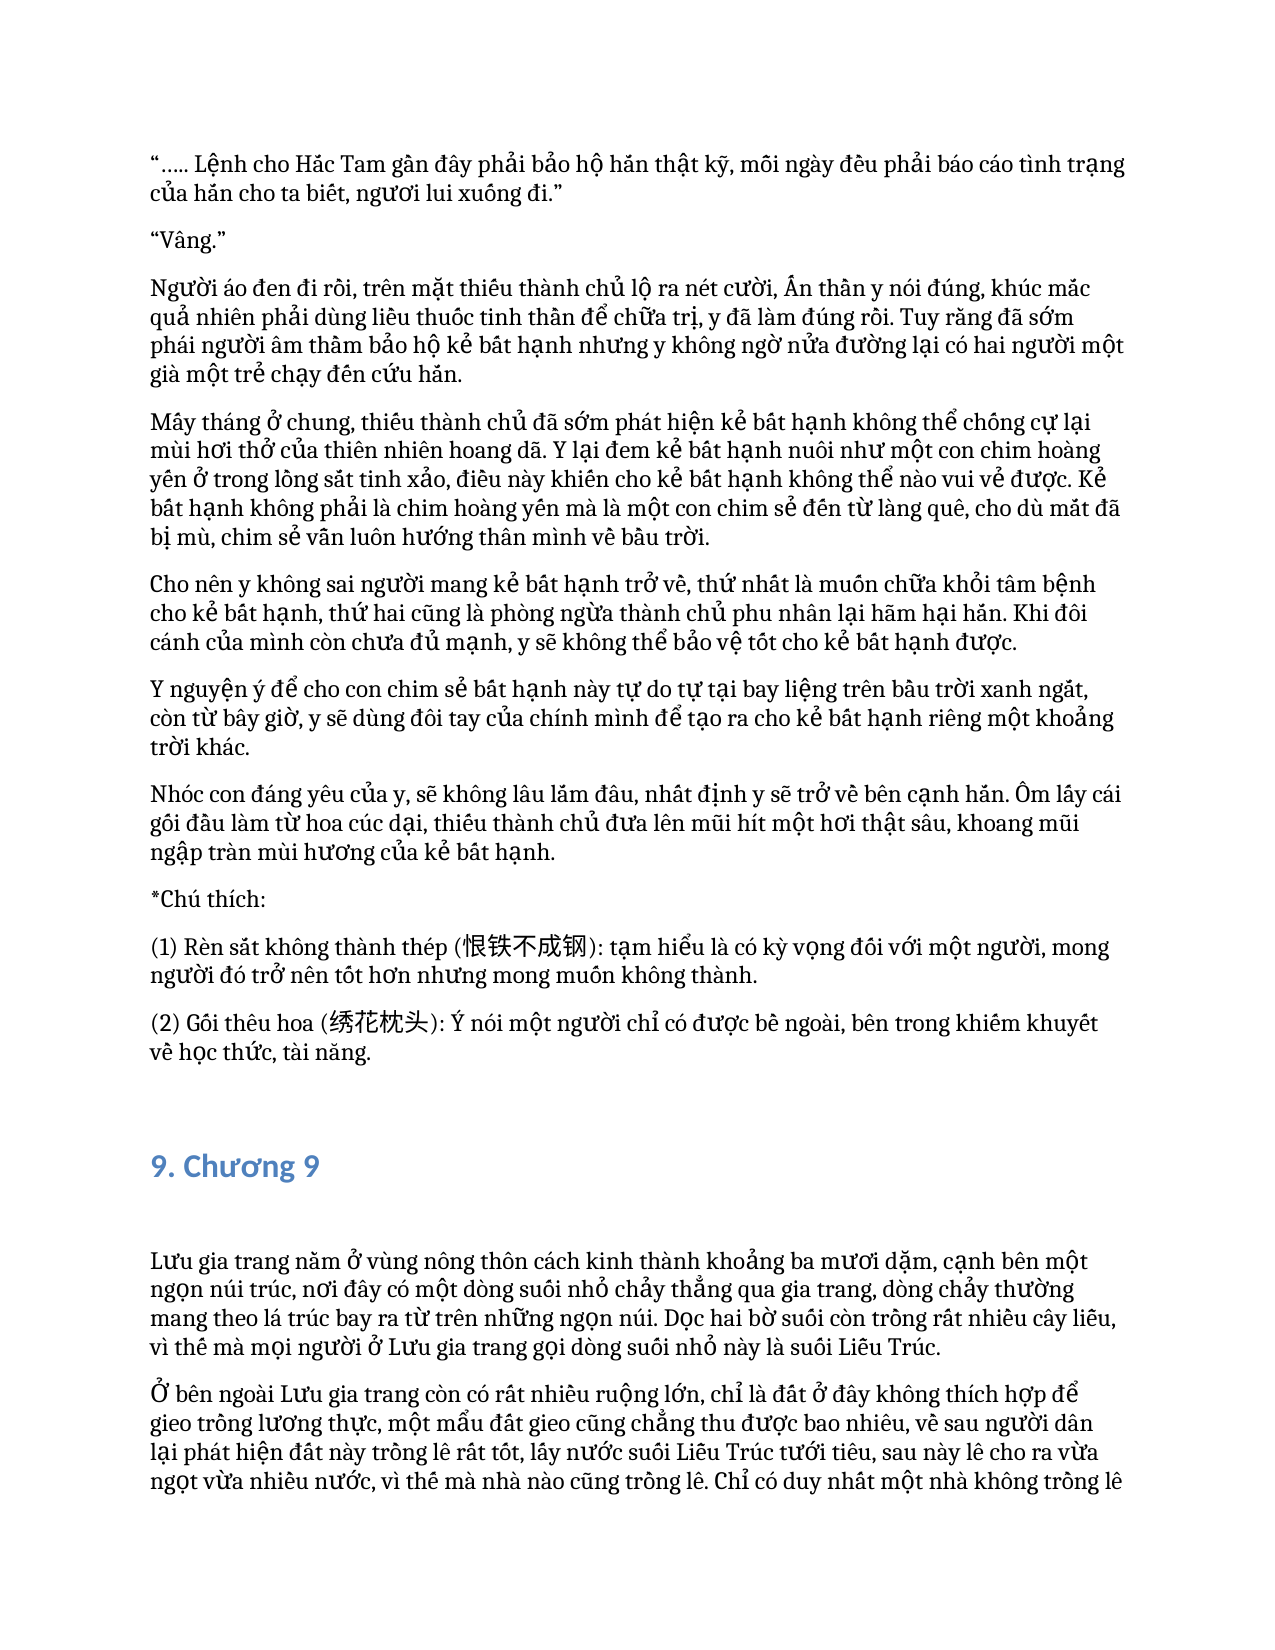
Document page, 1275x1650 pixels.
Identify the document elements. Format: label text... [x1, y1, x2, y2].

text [150, 1380, 1125, 1495]
subtitle 9. Chương 9 [150, 1144, 1125, 1185]
text (2) Gối thêu hoa (绣花枕头): Ý nói một người chỉ có được bề ngoài, bên trong khiếm khuyết về học thức, tài năng. [150, 1009, 1125, 1124]
text *Chú thích: [150, 885, 1125, 914]
text Người áo đen đi rồi, trên mặt thiếu thành chủ lộ ra nét cười, Ấn thần y nói đúng, khúc mắc quả nhiên phải dùng liều thuốc tinh thần để chữa trị, y đã làm đúng rồi. Tuy rằng đã sớm phái người âm thầm bảo hộ kẻ bất hạnh nhưng y không ngờ nửa đường lại có hai người một già một trẻ chạy đến cứu hắn. [150, 274, 1125, 389]
text “Vâng.” [150, 226, 1125, 255]
text “….. Lệnh cho Hắc Tam gần đây phải bảo hộ hắn thật kỹ, mỗi ngày đều phải báo cáo tình trạng của hắn cho ta biết, ngươi lui xuống đi.” [150, 150, 1125, 207]
text Lưu gia trang nằm ở vùng nông thôn cách kinh thành khoảng ba mươi dặm, cạnh bên một ngọn núi trúc, nơi đây có một dòng suối nhỏ chảy thẳng qua gia trang, dòng chảy thường mang theo lá trúc bay ra từ trên những ngọn núi. Dọc hai bờ suối còn trồng rất nhiều cây liễu, vì thế mà mọi người ở Lưu gia trang gọi dòng suối nhỏ này là suối Liễu Trúc. [150, 1189, 1125, 1362]
text (1) Rèn sắt không thành thép (恨铁不成钢): tạm hiểu là có kỳ vọng đối với một người, mong người đó trở nên tốt hơn nhưng mong muốn không thành. [150, 932, 1125, 990]
text Mấy tháng ở chung, thiếu thành chủ đã sớm phát hiện kẻ bất hạnh không thể chống cự lại mùi hơi thở của thiên nhiên hoang dã. Y lại đem kẻ bất hạnh nuôi như một con chim hoàng yến ở trong lồng sắt tinh xảo, điều này khiến cho kẻ bất hạnh không thể nào vui vẻ được. Kẻ bất hạnh không phải là chim hoàng yến mà là một con chim sẻ đến từ làng quê, cho dù mắt đã bị mù, chim sẻ vẫn luôn hướng thân mình về bầu trời. [150, 407, 1125, 551]
text Nhóc con đáng yêu của y, sẽ không lâu lắm đâu, nhất định y sẽ trở về bên cạnh hắn. Ôm lấy cái gối đầu làm từ hoa cúc dại, thiếu thành chủ đưa lên mũi hít một hơi thật sâu, khoang mũi ngập tràn mùi hương của kẻ bất hạnh. [150, 780, 1125, 866]
text Y nguyện ý để cho con chim sẻ bất hạnh này tự do tự tại bay liệng trên bầu trời xanh ngắt, còn từ bây giờ, y sẽ dùng đôi tay của chính mình để tạo ra cho kẻ bất hạnh riêng một khoảng trời khác. [150, 675, 1125, 761]
text Cho nên y không sai người mang kẻ bất hạnh trở về, thứ nhất là muốn chữa khỏi tâm bệnh cho kẻ bất hạnh, thứ hai cũng là phòng ngừa thành chủ phu nhân lại hãm hại hắn. Khi đôi cánh của mình còn chưa đủ mạnh, y sẽ không thể bảo vệ tốt cho kẻ bất hạnh được. [150, 570, 1125, 656]
